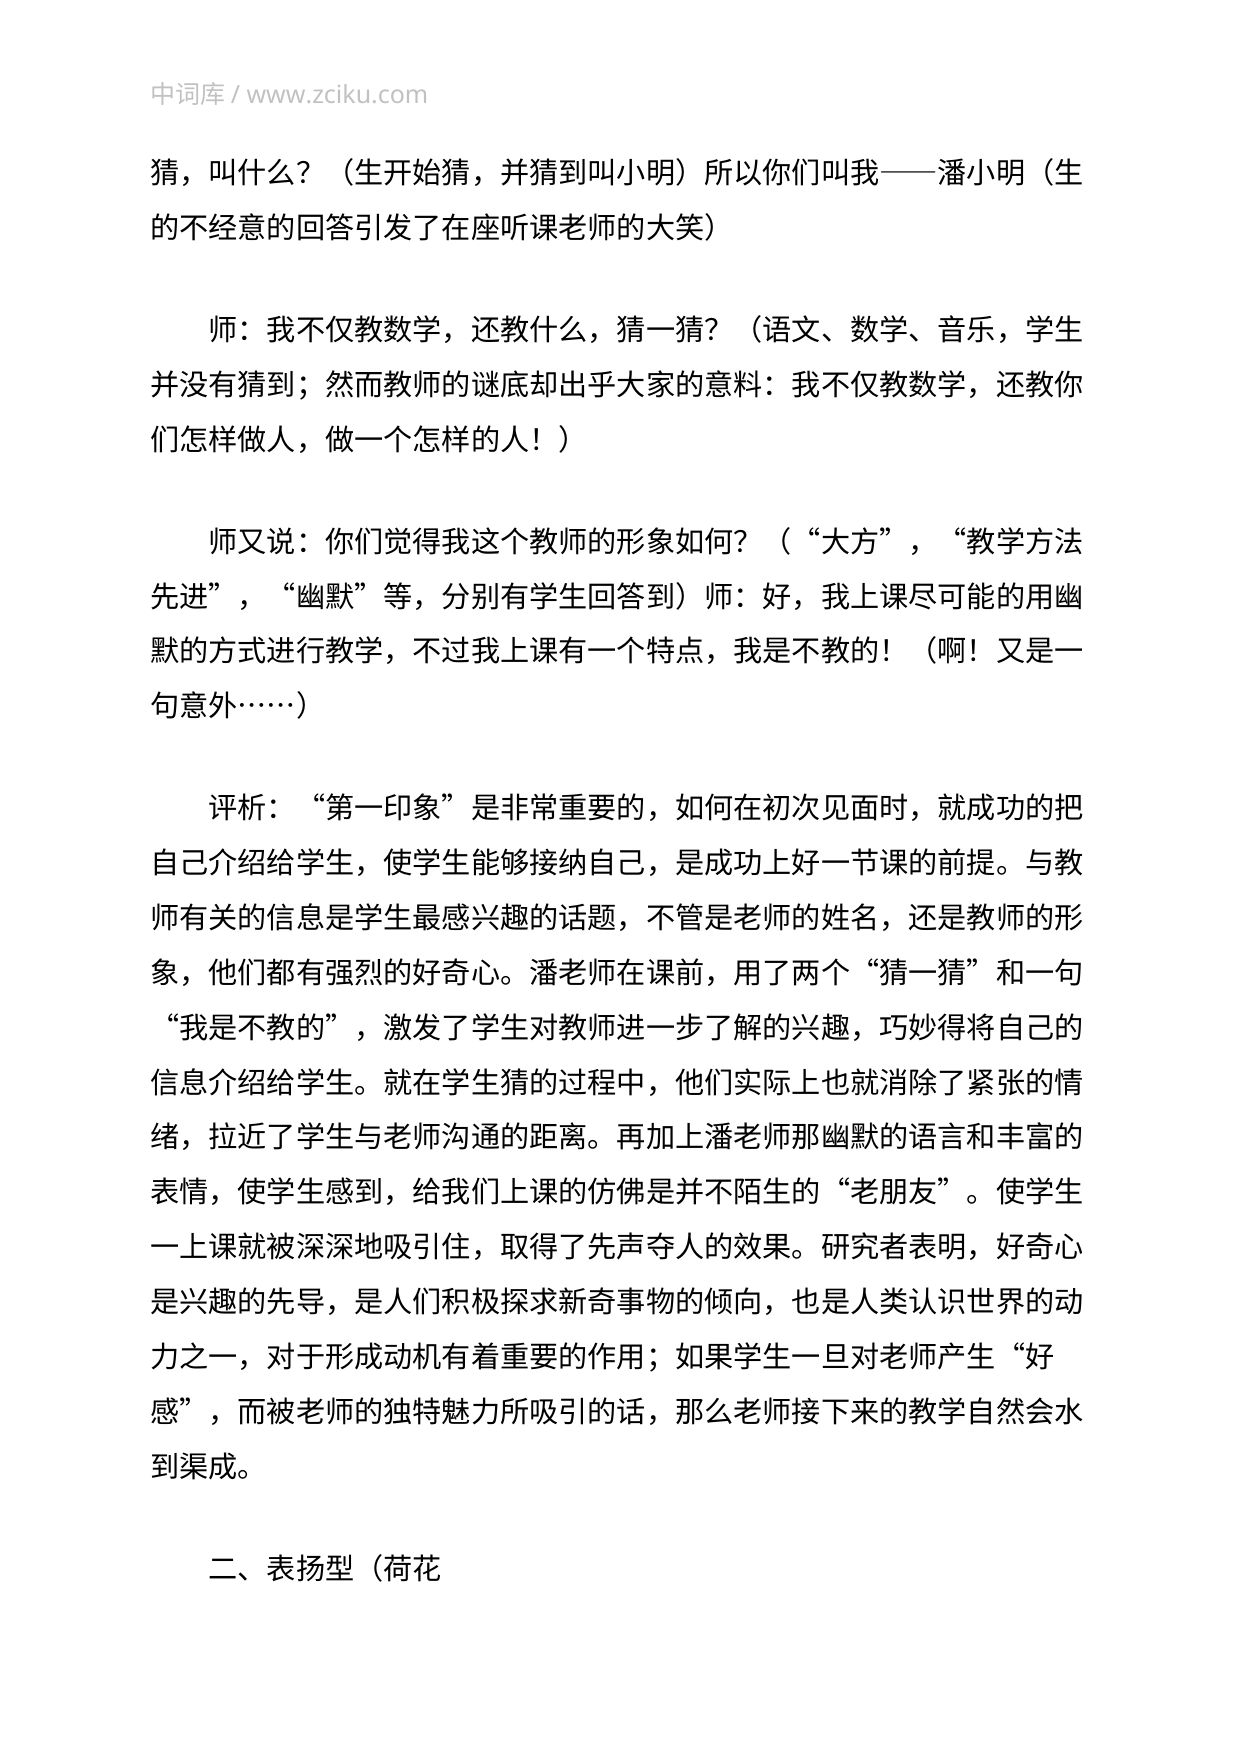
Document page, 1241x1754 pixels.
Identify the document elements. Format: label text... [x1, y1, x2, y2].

text 师又说：你们觉得我这个教师的形象如何？（“大方”，“教学方法先进”，“幽默”等，分别有学生回答到）师：好，我上课尽可能的用幽默的方式进行教学，不过我上课有一个特点，我是不教的！（啊！又是一句意外……） [150, 518, 1090, 725]
text 师：我不仅教数学，还教什么，猜一猜？（语文、数学、音乐，学生并没有猜到；然而教师的谜底却出乎大家的意料：我不仅教数学，还教你们怎样做人，做一个怎样的人！） [150, 307, 1090, 459]
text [150, 150, 1090, 247]
text 二、表扬型（荷花 [150, 1545, 1090, 1587]
text 评析：“第一印象”是非常重要的，如何在初次见面时，就成功的把自己介绍给学生，使学生能够接纳自己，是成功上好一节课的前提。与教师有关的信息是学生最感兴趣的话题，不管是老师的姓名，还是教师的形象，他们都有强烈的好奇心。潘老师在课前，用了两个“猜一猜”和一句“我是不教的”，激发了学生对教师进一步了解的兴趣，巧妙得将自己的信息介绍给学生。就在学生猜的过程中，他们实际上也就消除了紧张的情绪，拉近了学生与老师沟通的距离。再加上潘老师那幽默的语言和丰富的表情，使学生感到，给我们上课的仿佛是并不陌生的“老朋友”。使学生一上课就被深深地吸引住，取得了先声夺人的效果。研究者表明，好奇心是兴趣的先导，是人们积极探求新奇事物的倾向，也是人类认识世界的动力之一，对于形成动机有着重要的作用；如果学生一旦对老师产生“好感”，而被老师的独特魅力所吸引的话，那么老师接下来的教学自然会水到渠成。 [150, 785, 1090, 1486]
